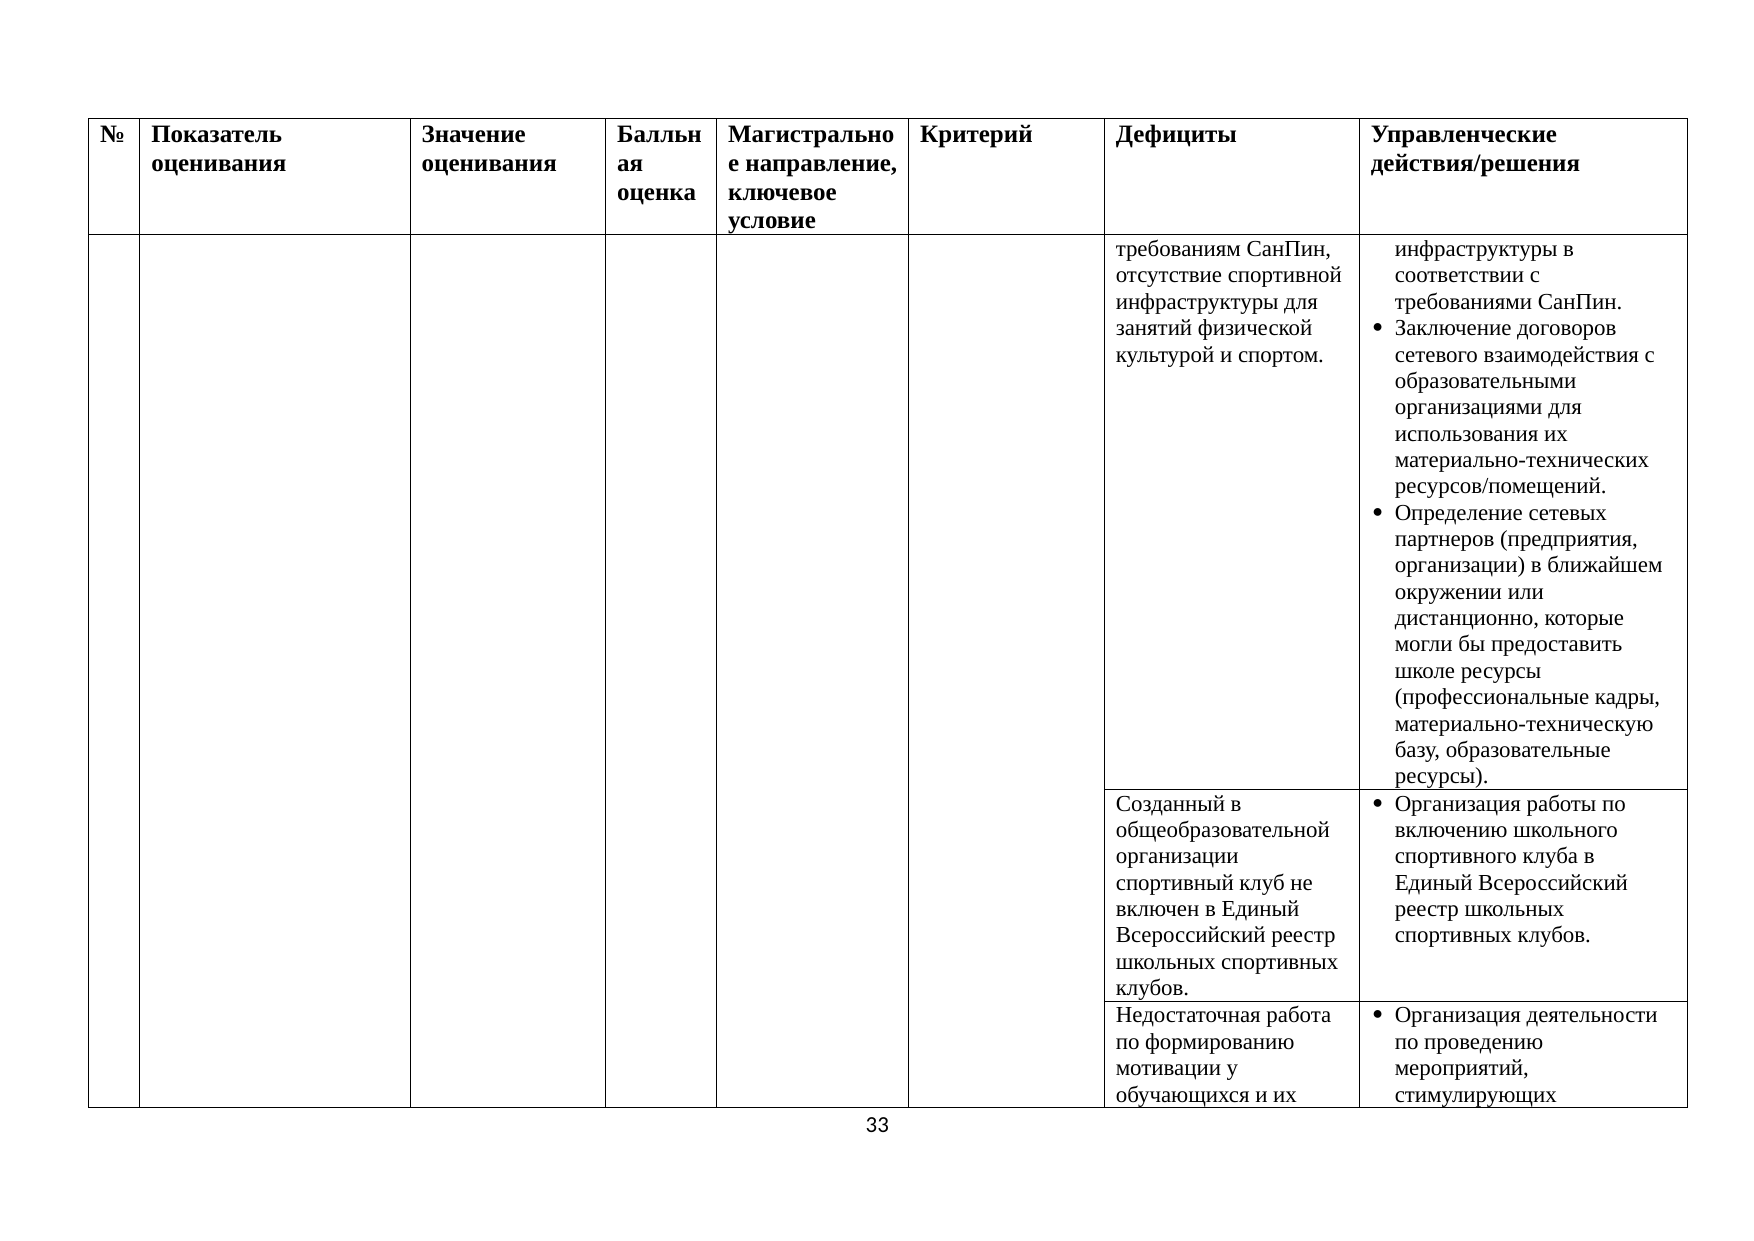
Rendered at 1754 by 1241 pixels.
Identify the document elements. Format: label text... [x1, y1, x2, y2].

table_cell Созданный в общеобразовательной организации спортивный клуб не включен в Единый Всероссийский реестр школьных спортивных клубов. [1105, 790, 1359, 1001]
table_header Дефициты [1105, 119, 1359, 234]
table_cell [1360, 1002, 1687, 1107]
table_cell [1105, 235, 1359, 789]
table_header Управленческие действия/решения [1360, 119, 1687, 234]
table_header Балльная оценка [606, 119, 716, 234]
table_header Значение оценивания [411, 119, 605, 234]
table_header Магистральное направление, ключевое условие [717, 119, 908, 234]
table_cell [1360, 235, 1687, 789]
table_header № [89, 119, 139, 234]
table_header Критерий [909, 119, 1104, 234]
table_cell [1105, 1002, 1359, 1107]
table_header Показатель оценивания [140, 119, 410, 234]
table_cell Организация работы по включению школьного спортивного клуба в Единый Всероссийский реестр школьных спортивных клубов. [1360, 790, 1687, 1001]
